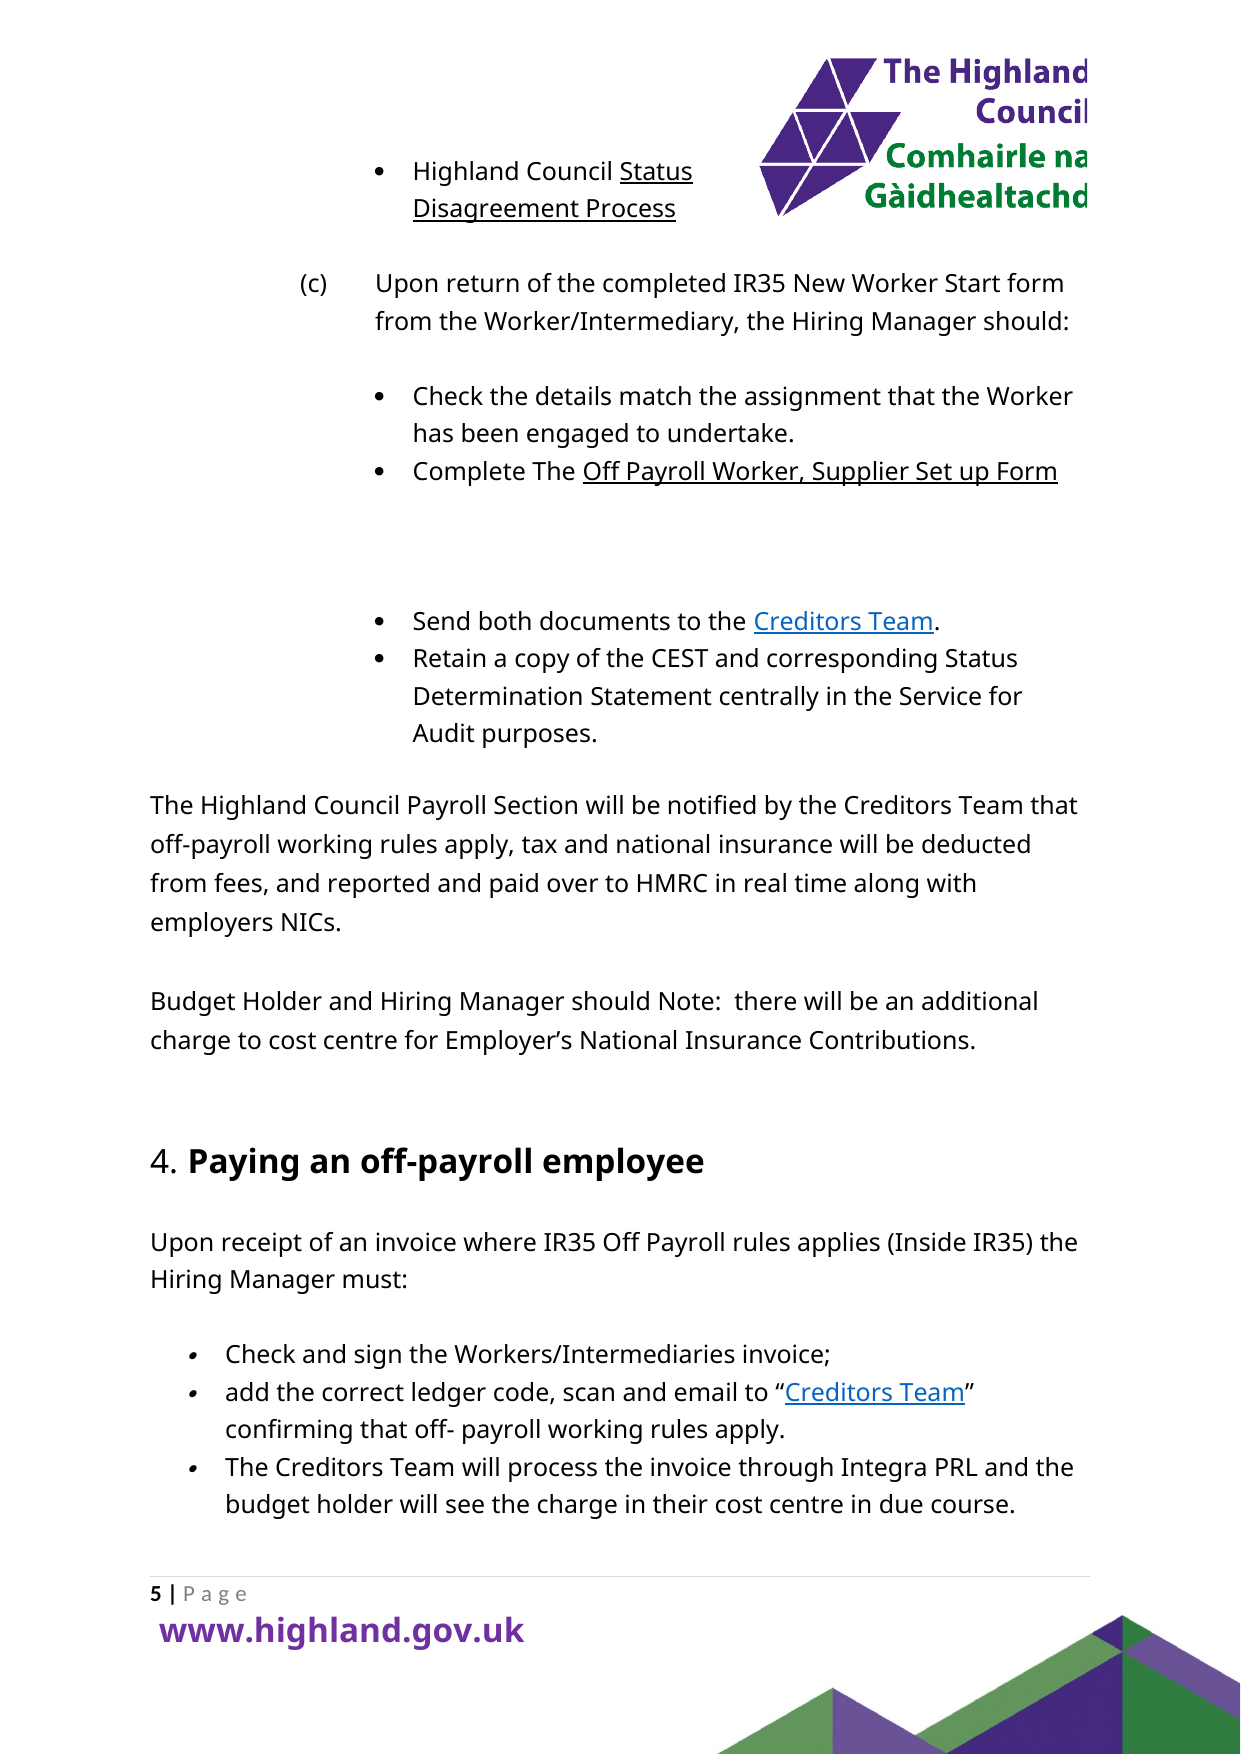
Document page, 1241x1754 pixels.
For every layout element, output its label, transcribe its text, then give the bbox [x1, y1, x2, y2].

picture [711, 1605, 1241, 1754]
list Retain a copy of the CEST and corresponding Status Determination Statement centrally in the Service for Audit purposes. [375, 637, 1090, 750]
list Send both documents to the Creditors Team. [375, 600, 1090, 637]
list Complete The Off Payroll Worker, Supplier Set up Form [375, 450, 1090, 487]
list Highland Council Status Disagreement Process [375, 150, 1090, 225]
list Paying an off-payroll employee [150, 1138, 1090, 1184]
text (c) Upon return of the completed IR35 New Worker Start form from the Worker/Intermediary, the Hiring Manager should: [300, 262, 1090, 337]
text Upon receipt of an invoice where IR35 Off Payroll rules applies (Inside IR35) the Hiring Manager must: [150, 1221, 1090, 1296]
list The Creditors Team will process the invoice through Integra PRL and the budget holder will see the charge in their cost centre in due course. [187, 1446, 1090, 1521]
picture [759, 58, 1088, 221]
list Check and sign the Workers/Intermediaries invoice; [187, 1334, 1090, 1371]
list Check the details match the assignment that the Worker has been engaged to undertake. [375, 375, 1090, 450]
text The Highland Council Payroll Section will be notified by the Creditors Team that off-payroll working rules apply, tax and national insurance will be deducted from fees, and reported and paid over to HMRC in real time along with employers NICs. [150, 787, 1090, 939]
text Budget Holder and Hiring Manager should Note: there will be an additional charge to cost centre for Employer’s National Insurance Contributions. [150, 983, 1090, 1057]
list add the correct ledger code, scan and email to “Creditors Team” confirming that off- payroll working rules apply. [187, 1371, 1090, 1446]
